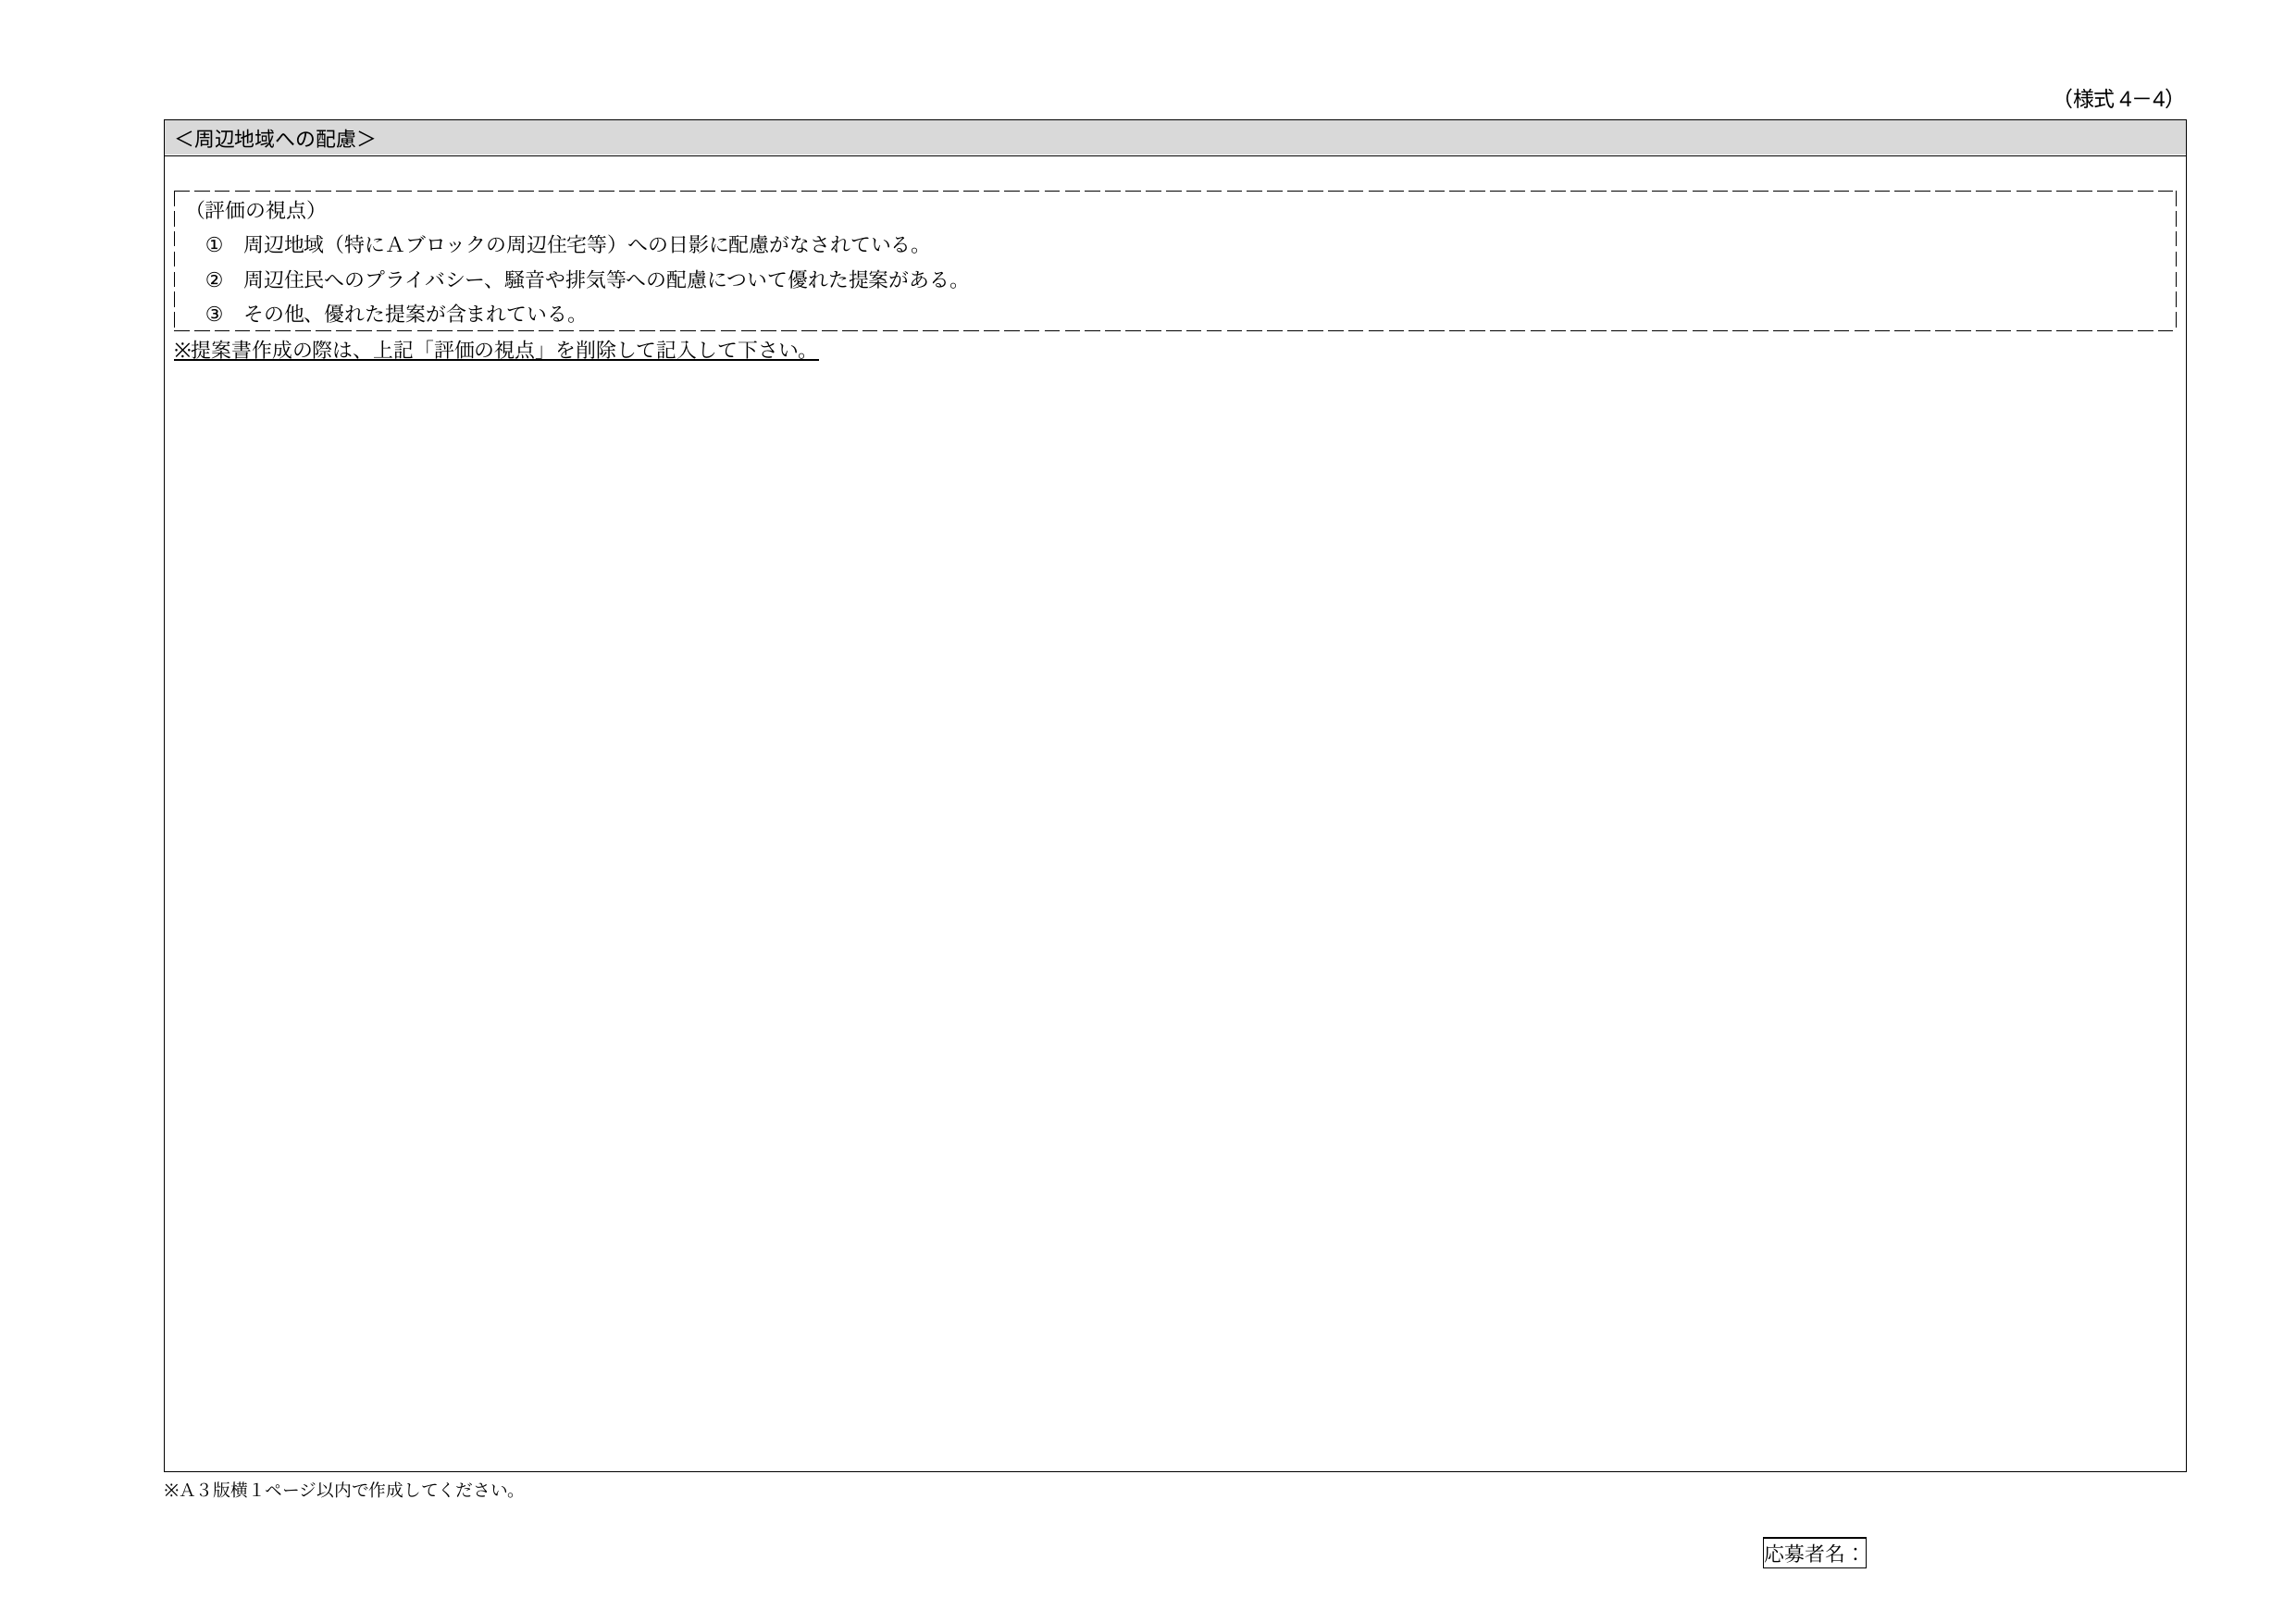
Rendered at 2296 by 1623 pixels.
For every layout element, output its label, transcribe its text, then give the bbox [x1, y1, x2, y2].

text ※Ａ３版横１ページ以内で作成してください。 [164, 1472, 2186, 1506]
table_header ＜周辺地域への配慮＞ [165, 120, 2186, 155]
table_cell ※提案書作成の際は、上記「評価の視点」を削除して記入して下さい。 [165, 156, 2186, 1470]
